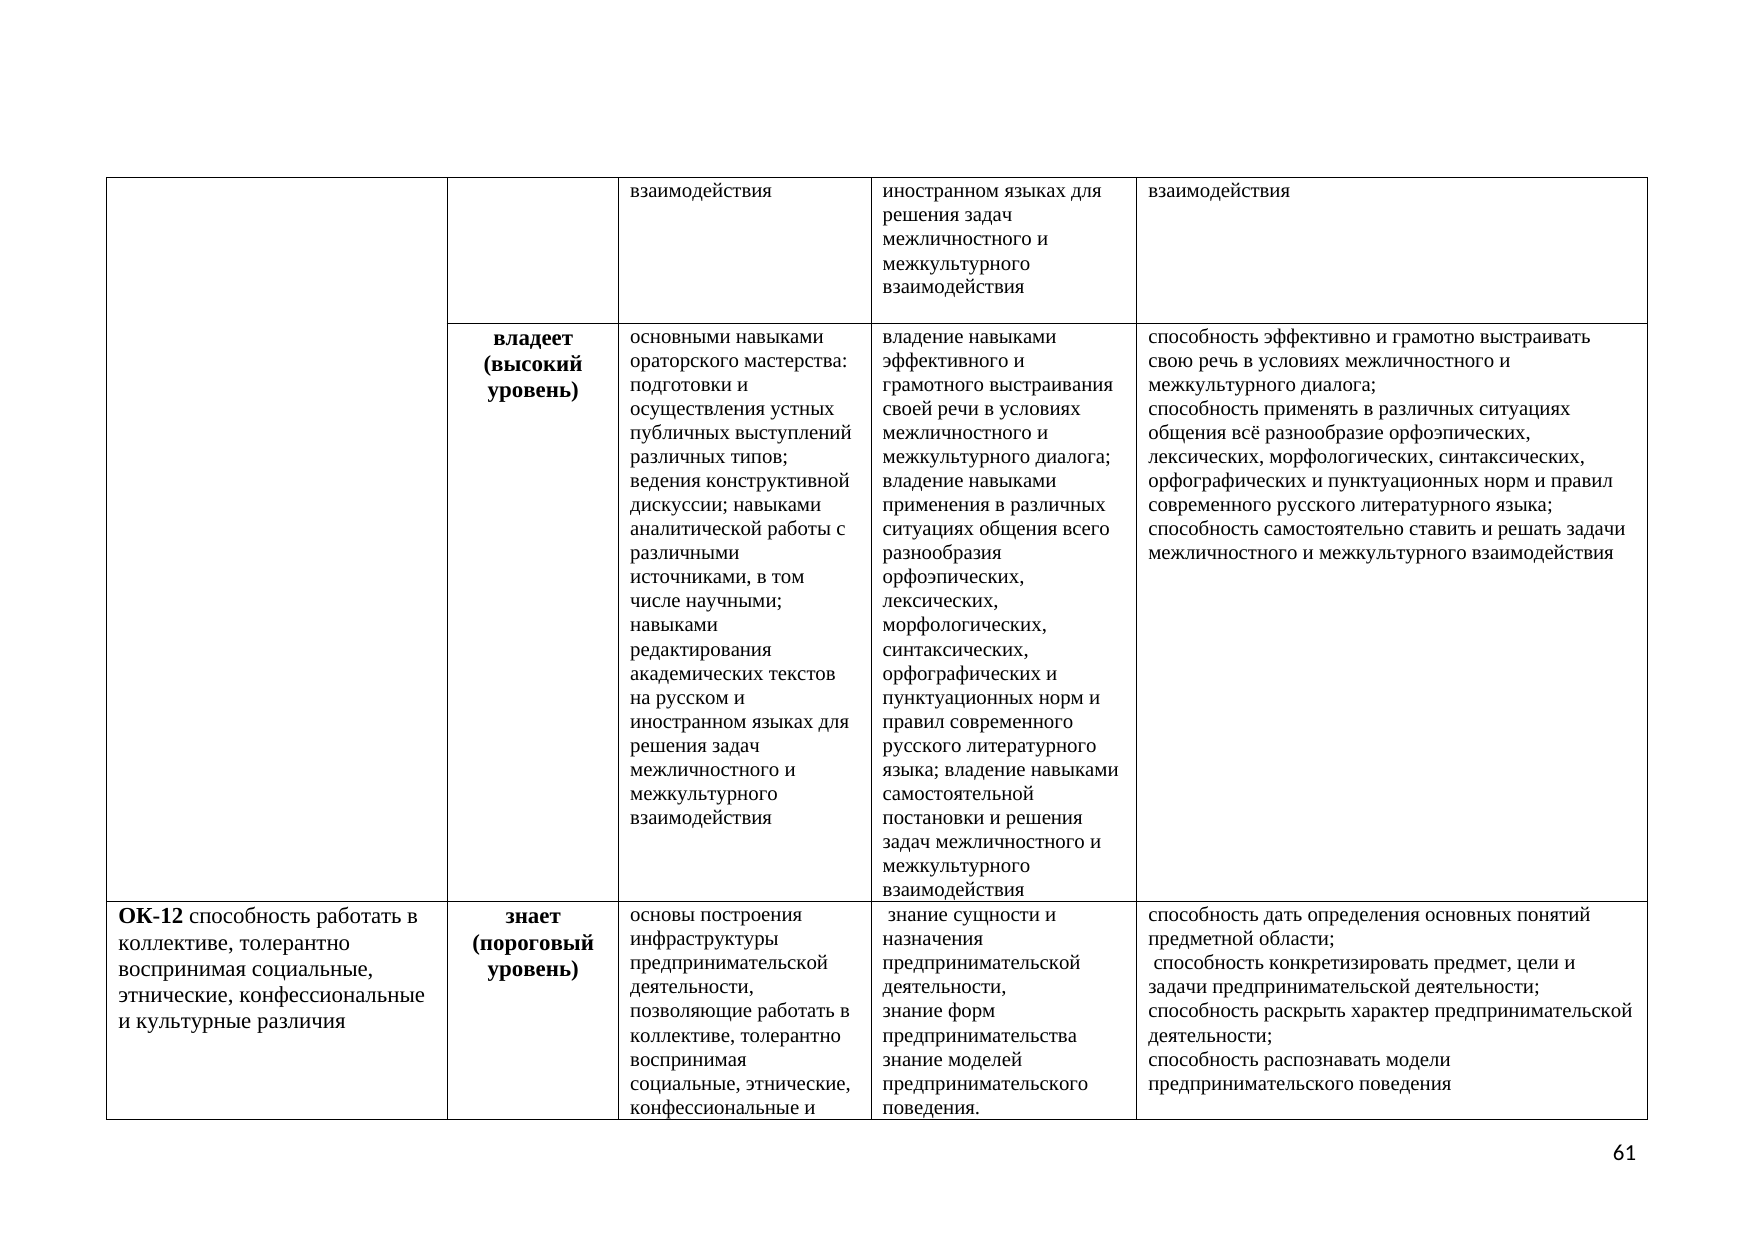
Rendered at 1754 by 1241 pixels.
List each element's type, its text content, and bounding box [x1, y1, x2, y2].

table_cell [1137, 178, 1647, 323]
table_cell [448, 178, 618, 323]
table_cell основными навыками ораторского мастерства: подготовки и осуществления устных публичных выступлений различных типов; ведения конструктивной дискуссии; навыками аналитической работы с различными источниками, в том числе научными; навыками редактирования академических текстов на русском и иностранном языках для решения задач межличностного и межкультурного взаимодействия [619, 324, 871, 901]
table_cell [107, 902, 447, 1119]
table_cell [872, 178, 1136, 323]
table_cell способность эффективно и грамотно выстраивать свою речь в условиях межличностного и межкультурного диалога; способность применять в различных ситуациях общения всё разнообразие орфоэпических, лексических, морфологических, синтаксических, орфографических и пунктуационных норм и правил современного русского литературного языка; способность самостоятельно ставить и решать задачи межличностного и межкультурного взаимодействия [1137, 324, 1647, 901]
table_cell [1137, 902, 1647, 1119]
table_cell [619, 902, 871, 1119]
table_cell владение навыками эффективного и грамотного выстраивания своей речи в условиях межличностного и межкультурного диалога; владение навыками применения в различных ситуациях общения всего разнообразия орфоэпических, лексических, морфологических, синтаксических, орфографических и пунктуационных норм и правил современного русского литературного языка; владение навыками самостоятельной постановки и решения задач межличностного и межкультурного взаимодействия [872, 324, 1136, 901]
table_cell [619, 178, 871, 323]
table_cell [448, 902, 618, 1119]
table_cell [872, 902, 1136, 1119]
table_cell владеет (высокий уровень) [448, 324, 618, 901]
